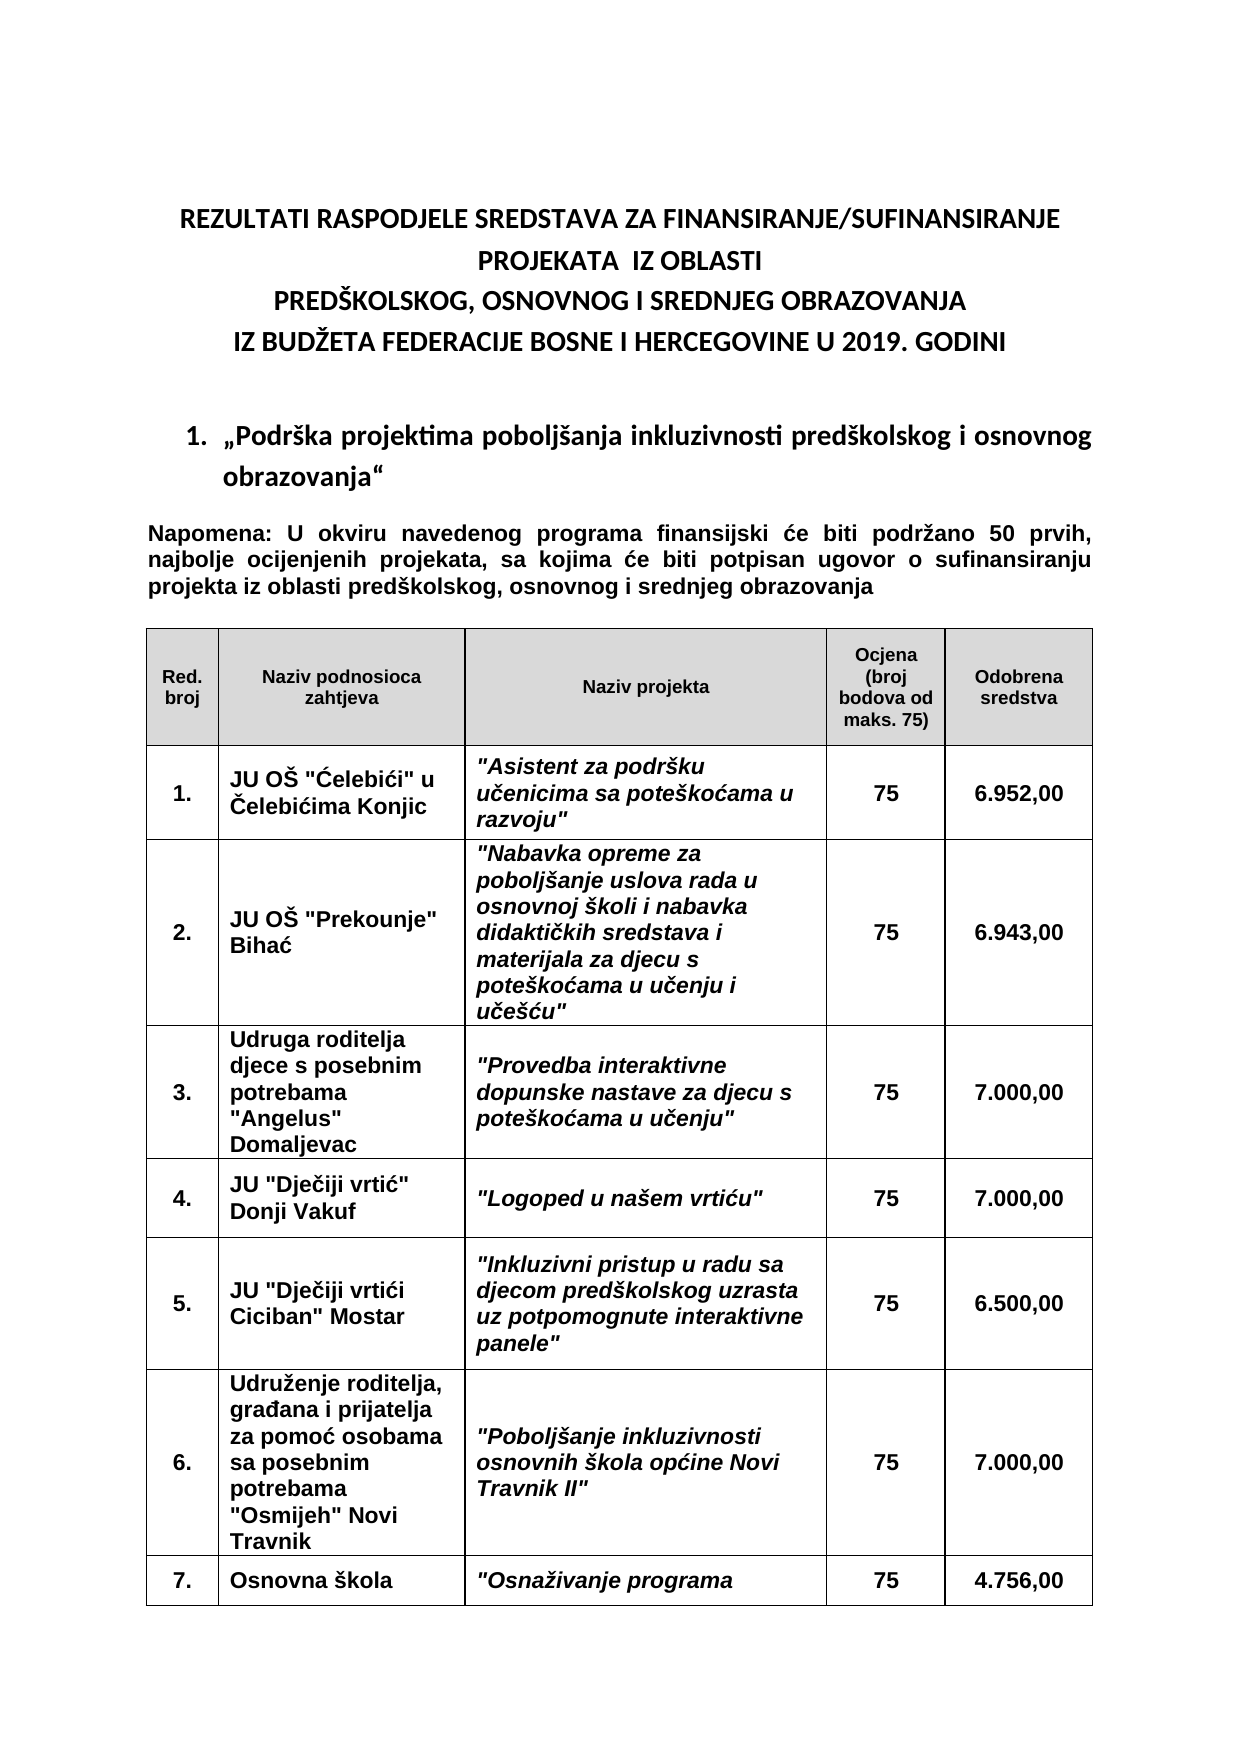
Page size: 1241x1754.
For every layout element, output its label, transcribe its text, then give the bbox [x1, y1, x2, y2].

table_cell JU "Dječiji vrtići Ciciban" Mostar [219, 1238, 464, 1369]
table_cell 6.943,00 [946, 840, 1092, 1025]
table_header Red. broj [147, 629, 218, 745]
table_cell Udruga roditelja djece s posebnim potrebama "Angelus" Domaljevac [219, 1026, 464, 1157]
table_cell 75 [827, 1238, 944, 1369]
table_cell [219, 1556, 464, 1605]
table_cell 7.000,00 [946, 1370, 1092, 1554]
text PREDŠKOLSKOG, OSNOVNOG I SREDNJEG OBRAZOVANJA [148, 282, 1093, 318]
table_cell 2. [147, 840, 218, 1025]
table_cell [466, 1556, 826, 1605]
table_header Ocjena (broj bodova od maks. 75) [827, 629, 944, 745]
table_cell 1. [147, 746, 218, 839]
text Napomena: U okviru navedenog programa finansijski će biti podržano 50 prvih, najbolje ocijenjenih projekata, sa kojima će biti potpisan ugovor o sufinansiranju projekta iz oblasti predškolskog, osnovnog i srednjeg obrazovanja [148, 520, 1093, 599]
table_cell "Poboljšanje inkluzivnosti osnovnih škola općine Novi Travnik II" [466, 1370, 826, 1554]
table_header Odobrena sredstva [946, 629, 1092, 745]
table_cell 75 [827, 746, 944, 839]
table_cell "Inkluzivni pristup u radu sa djecom predškolskog uzrasta uz potpomognute interaktivne panele" [466, 1238, 826, 1369]
table_header Naziv podnosioca zahtjeva [219, 629, 464, 745]
table_cell 7.000,00 [946, 1159, 1092, 1237]
table_cell "Nabavka opreme za poboljšanje uslova rada u osnovnoj školi i nabavka didaktičkih sredstava i materijala za djecu s poteškoćama u učenju i učešću" [466, 840, 826, 1025]
table_cell 75 [827, 1370, 944, 1554]
table_cell Udruženje roditelja, građana i prijatelja za pomoć osobama sa posebnim potrebama "Osmijeh" Novi Travnik [219, 1370, 464, 1554]
table_cell "Provedba interaktivne dopunske nastave za djecu s poteškoćama u učenju" [466, 1026, 826, 1157]
table_cell 75 [827, 1159, 944, 1237]
table_cell 6. [147, 1370, 218, 1554]
table_cell JU OŠ "Ćelebići" u Čelebićima Konjic [219, 746, 464, 839]
text REZULTATI RASPODJELE SREDSTAVA ZA FINANSIRANJE/SUFINANSIRANJE PROJEKATA IZ OBLASTI [148, 201, 1093, 277]
table_cell 7.000,00 [946, 1026, 1092, 1157]
table_cell "Logoped u našem vrtiću" [466, 1159, 826, 1237]
table_cell 75 [827, 840, 944, 1025]
table_cell 4.756,00 [946, 1556, 1092, 1605]
text IZ BUDŽETA FEDERACIJE BOSNE I HERCEGOVINE U 2019. GODINI [148, 323, 1093, 359]
table_cell 3. [147, 1026, 218, 1157]
table_cell 75 [827, 1556, 944, 1605]
table_header Naziv projekta [466, 629, 826, 745]
table_cell 4. [147, 1159, 218, 1237]
table_cell 7. [147, 1556, 218, 1605]
table_cell JU OŠ "Prekounje" Bihać [219, 840, 464, 1025]
table_cell 6.952,00 [946, 746, 1092, 839]
table_cell JU "Dječiji vrtić" Donji Vakuf [219, 1159, 464, 1237]
table_cell 6.500,00 [946, 1238, 1092, 1369]
table_cell "Asistent za podršku učenicima sa poteškoćama u razvoju" [466, 746, 826, 839]
list „Podrška projektima poboljšanja inkluzivnosti predškolskog i osnovnog obrazovanja“ [185, 417, 1093, 494]
table_cell 75 [827, 1026, 944, 1157]
table_cell 5. [147, 1238, 218, 1369]
